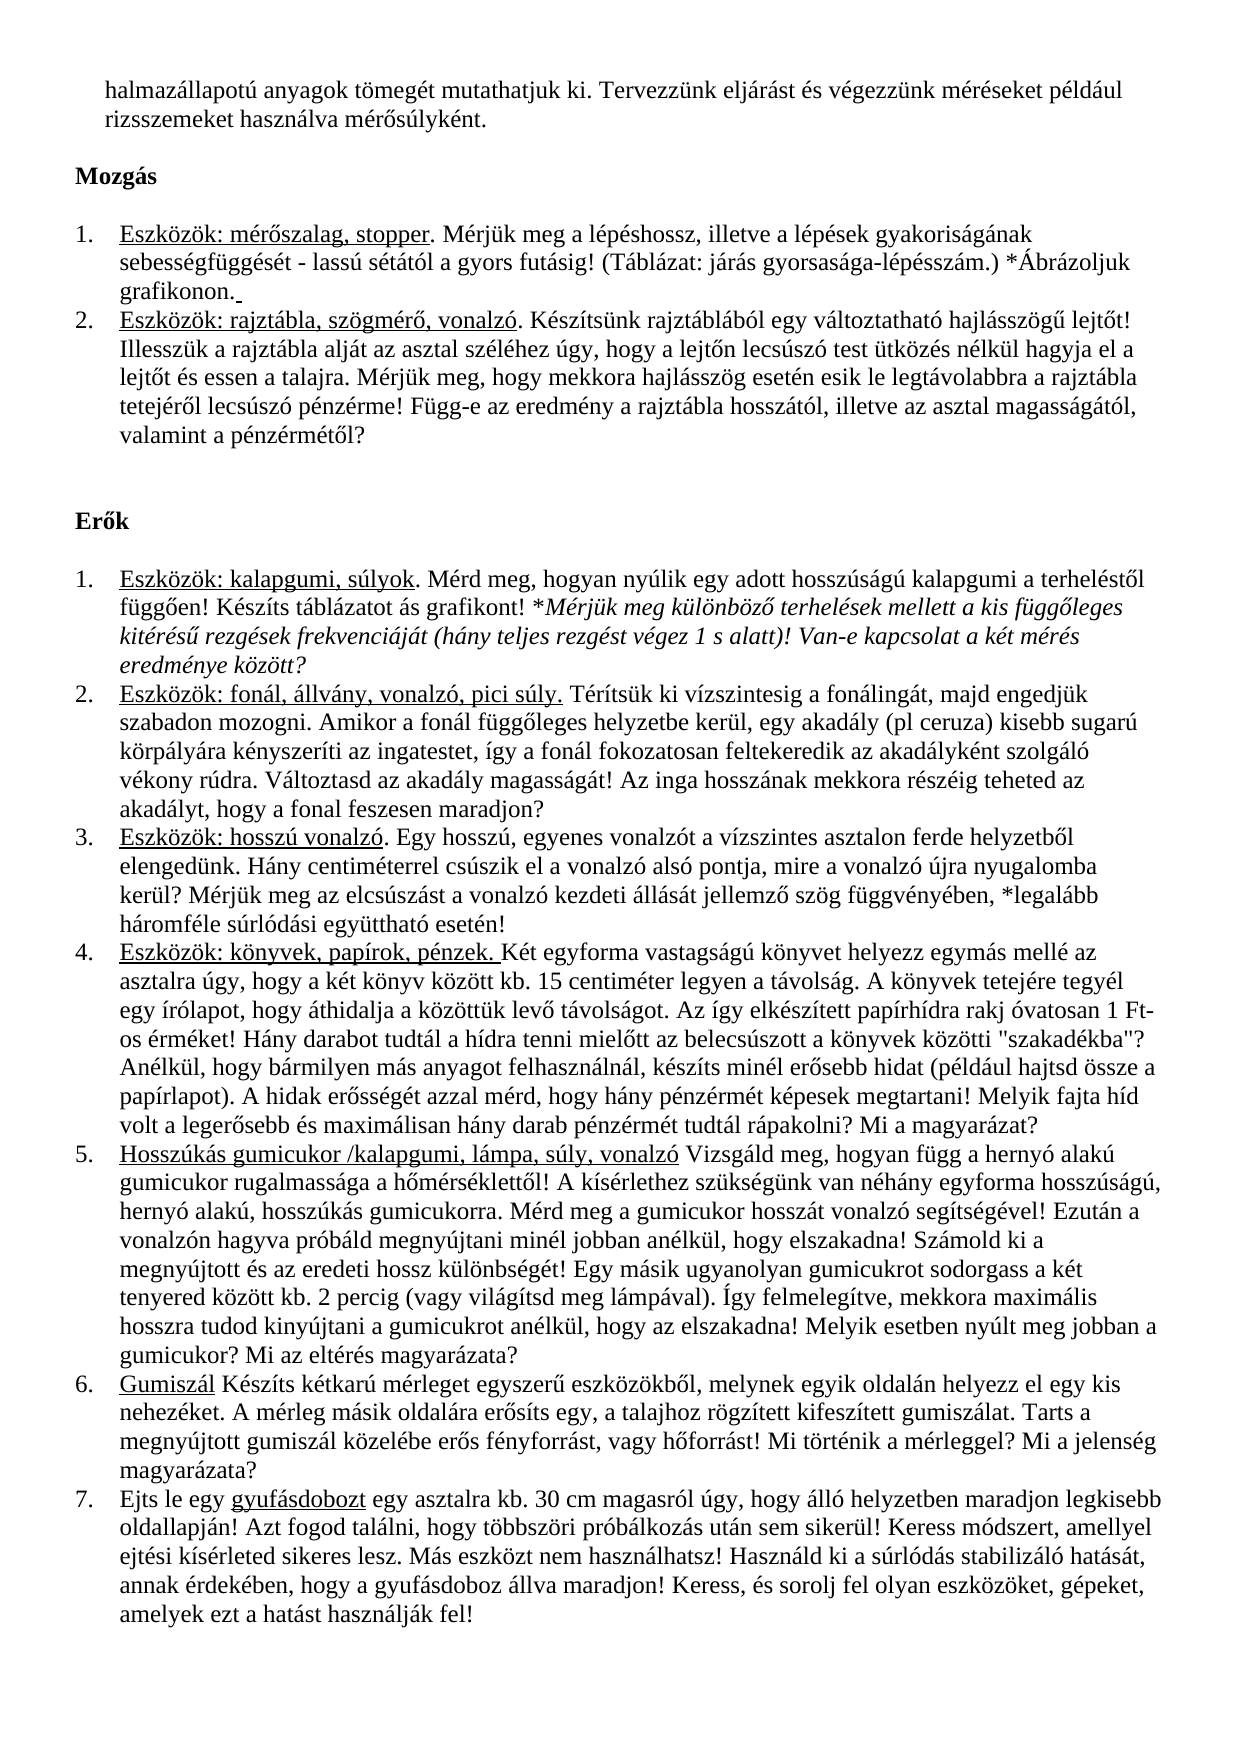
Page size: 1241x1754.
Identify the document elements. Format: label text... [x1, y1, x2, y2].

list Eszközök: fonál, állvány, vonalzó, pici súly. Térítsük ki vízszintesig a fonálingát, majd engedjük szabadon mozogni. Amikor a fonál függőleges helyzetbe kerül, egy akadály (pl ceruza) kisebb sugarú körpályára kényszeríti az ingatestet, így a fonál fokozatosan feltekeredik az akadályként szolgáló vékony rúdra. Változtasd az akadály magasságát! Az inga hosszának mekkora részéig teheted az akadályt, hogy a fonal feszesen maradjon? [75, 679, 1165, 822]
subtitle Mozgás [75, 161, 1165, 190]
list Eszközök: rajztábla, szögmérő, vonalzó. Készítsünk rajztáblából egy változtatható hajlásszögű lejtőt! Illesszük a rajztábla alját az asztal széléhez úgy, hogy a lejtőn lecsúszó test ütközés nélkül hagyja el a lejtőt és essen a talajra. Mérjük meg, hogy mekkora hajlásszög esetén esik le legtávolabbra a rajztábla tetejéről lecsúszó pénzérme! Függ-e az eredmény a rajztábla hosszától, illetve az asztal magasságától, valamint a pénzérmétől? [75, 305, 1165, 449]
list Eszközök: mérőszalag, stopper. Mérjük meg a lépéshossz, illetve a lépések gyakoriságának sebességfüggését - lassú sétától a gyors futásig! (Táblázat: járás gyorsasága-lépésszám.) *Ábrázoljuk grafikonon. [75, 219, 1165, 305]
list Eszközök: hosszú vonalzó. Egy hosszú, egyenes vonalzót a vízszintes asztalon ferde helyzetből elengedünk. Hány centiméterrel csúszik el a vonalzó alsó pontja, mire a vonalzó újra nyugalomba kerül? Mérjük meg az elcsúszást a vonalzó kezdeti állását jellemző szög függvényében, *legalább háromféle súrlódási együttható esetén! [75, 822, 1165, 937]
list Eszközök: kalapgumi, súlyok. Mérd meg, hogyan nyúlik egy adott hosszúságú kalapgumi a terheléstől függően! Készíts táblázatot ás grafikont! *Mérjük meg különböző terhelések mellett a kis függőleges kitérésű rezgések frekvenciáját (hány teljes rezgést végez 1 s alatt)! Van-e kapcsolat a két mérés eredménye között? [75, 564, 1165, 679]
list Gumiszál Készíts kétkarú mérleget egyszerű eszközökből, melynek egyik oldalán helyezz el egy kis nehezéket. A mérleg másik oldalára erősíts egy, a talajhoz rögzített kifeszített gumiszálat. Tarts a megnyújtott gumiszál közelébe erős fényforrást, vagy hőforrást! Mi történik a mérleggel? Mi a jelenség magyarázata? [75, 1369, 1165, 1484]
list Eszközök: könyvek, papírok, pénzek. Két egyforma vastagságú könyvet helyezz egymás mellé az asztalra úgy, hogy a két könyv között kb. 15 centiméter legyen a távolság. A könyvek tetejére tegyél egy írólapot, hogy áthidalja a közöttük levő távolságot. Az így elkészített papírhídra rakj óvatosan 1 Ft-os érméket! Hány darabot tudtál a hídra tenni mielőtt az belecsúszott a könyvek közötti "szakadékba"? Anélkül, hogy bármilyen más anyagot felhasználnál, készíts minél erősebb hidat (például hajtsd össze a papírlapot). A hidak erősségét azzal mérd, hogy hány pénzérmét képesek megtartani! Melyik fajta híd volt a legerősebb és maximálisan hány darab pénzérmét tudtál rápakolni? Mi a magyarázat? [75, 937, 1165, 1139]
subtitle Erők [75, 506, 1165, 535]
list Ejts le egy gyufásdobozt egy asztalra kb. magasról úgy, hogy álló helyzetben maradjon legkisebb oldallapján! Azt fogod találni, hogy többszöri próbálkozás után sem sikerül! Keress módszert, amellyel ejtési kísérleted sikeres lesz. Más eszközt nem használhatsz! Használd ki a súrlódás stabilizáló hatását, annak érdekében, hogy a gyufásdoboz állva maradjon! Keress, és sorolj fel olyan eszközöket, gépeket, amelyek ezt a hatást használják fel! [75, 1484, 1165, 1627]
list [75, 75, 1165, 132]
list Hosszúkás gumicukor /kalapgumi, lámpa, súly, vonalzó Vizsgáld meg, hogyan függ a hernyó alakú gumicukor rugalmassága a hőmérséklettől! A kísérlethez szükségünk van néhány egyforma hosszúságú, hernyó alakú, hosszúkás gumicukorra. Mérd meg a gumicukor hosszát vonalzó segítségével! Ezután a vonalzón hagyva próbáld megnyújtani minél jobban anélkül, hogy elszakadna! Számold ki a megnyújtott és az eredeti hossz különbségét! Egy másik ugyanolyan gumicukrot sodorgass a két tenyered között kb. 2 percig (vagy világítsd meg lámpával). Így felmelegítve, mekkora maximális hosszra tudod kinyújtani a gumicukrot anélkül, hogy az elszakadna! Melyik esetben nyúlt meg jobban a gumicukor? Mi az eltérés magyarázata? [75, 1139, 1165, 1369]
